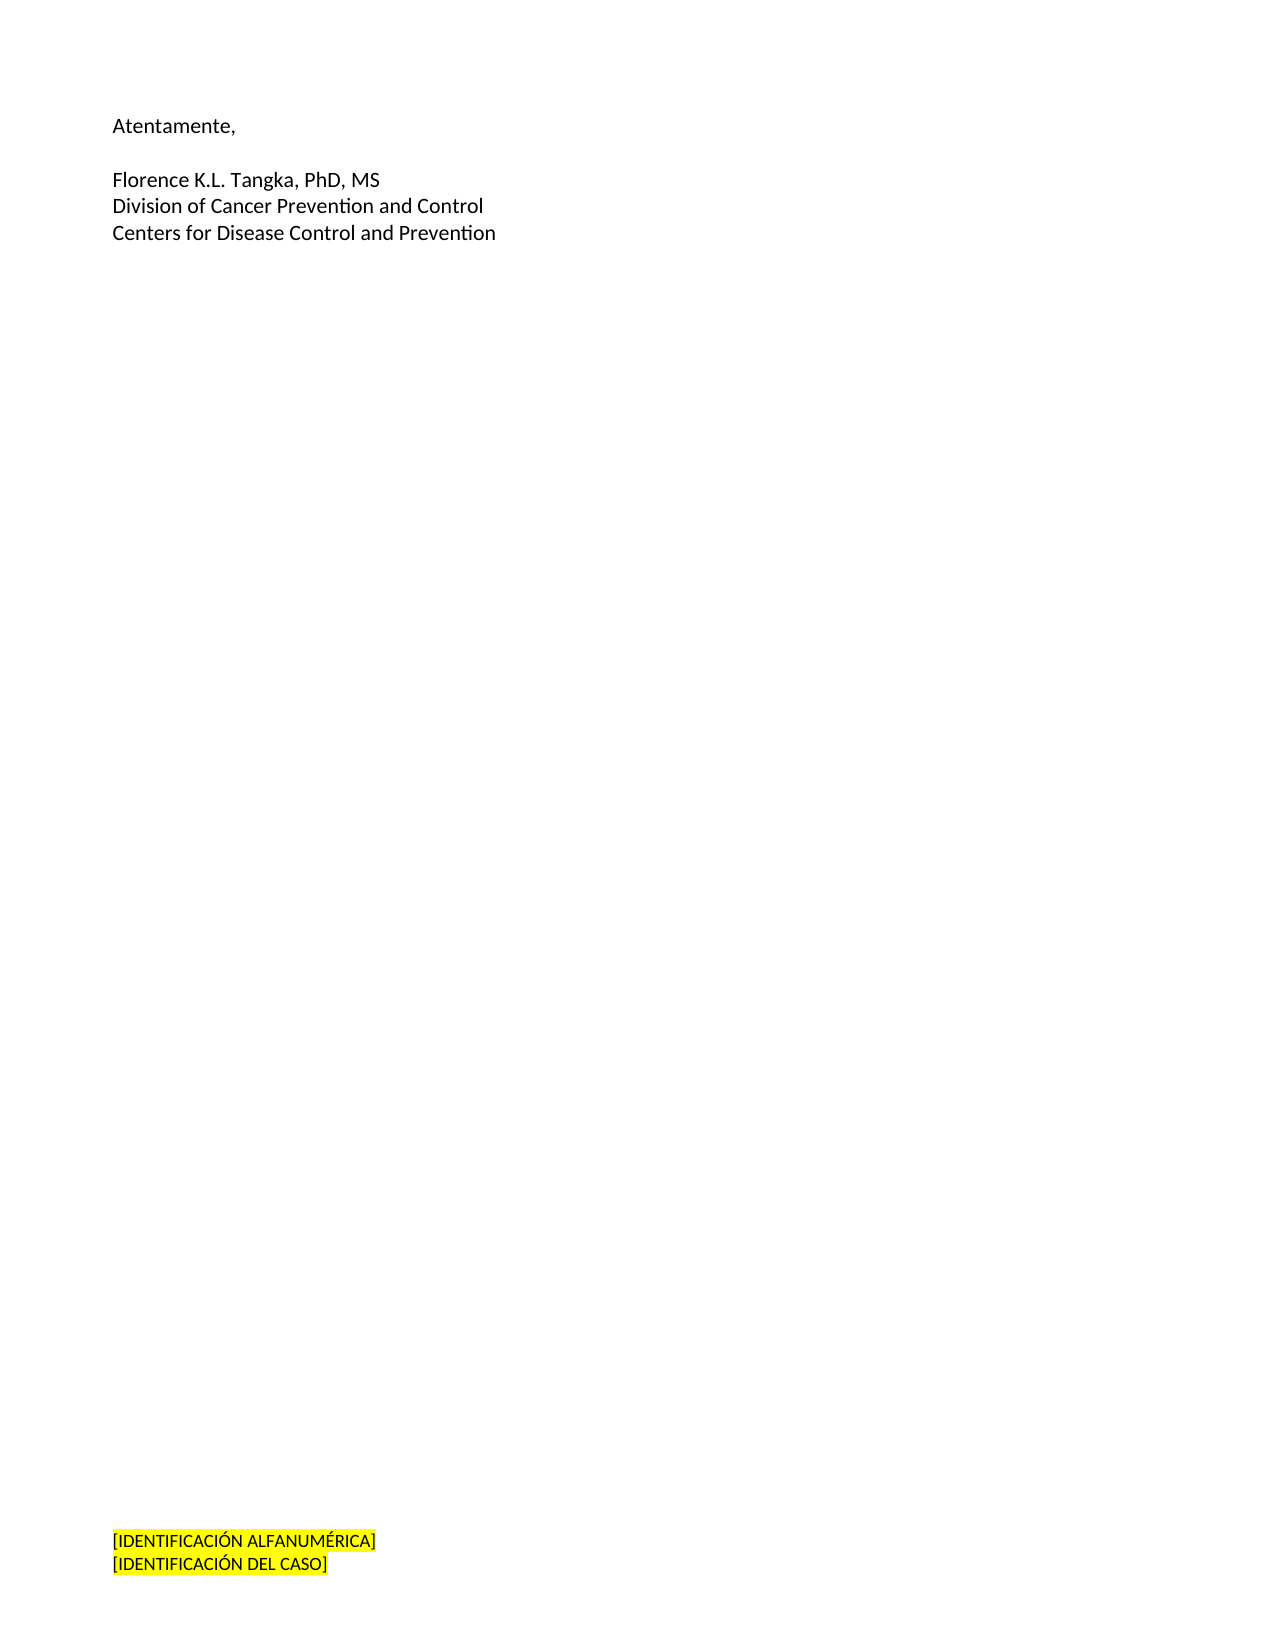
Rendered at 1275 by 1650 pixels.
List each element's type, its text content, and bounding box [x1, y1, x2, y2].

text Atentamente, [112, 112, 1162, 139]
text Division of Cancer Prevention and Control [112, 192, 1162, 219]
text Centers for Disease Control and Prevention [112, 219, 1162, 246]
text Florence K.L. Tangka, PhD, MS [112, 166, 1162, 192]
